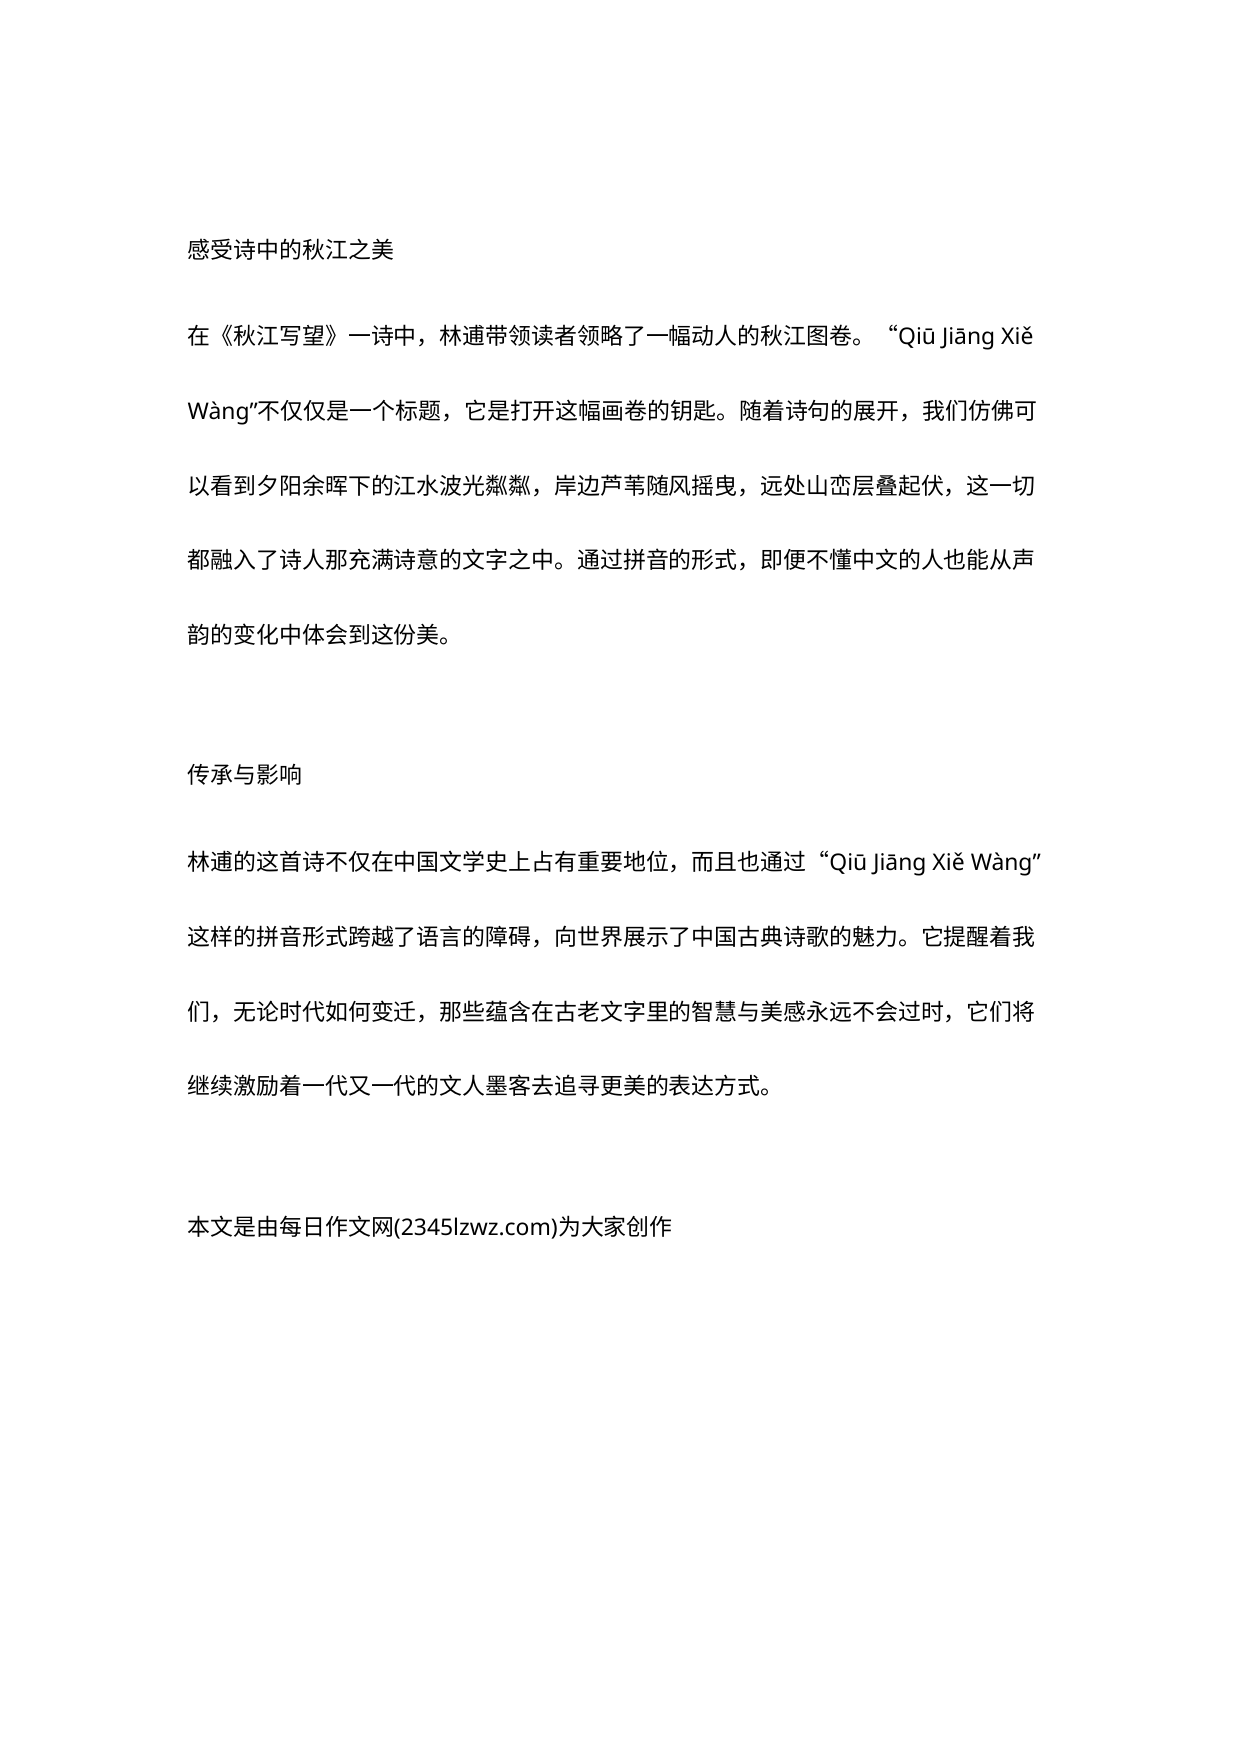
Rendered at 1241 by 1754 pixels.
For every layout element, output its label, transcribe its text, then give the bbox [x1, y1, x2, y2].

text 感受诗中的秋江之美 [187, 216, 1053, 281]
text 在《秋江写望》一诗中，林逋带领读者领略了一幅动人的秋江图卷。“Qiū Jiāng Xiě Wàng”不仅仅是一个标题，它是打开这幅画卷的钥匙。随着诗句的展开，我们仿佛可以看到夕阳余晖下的江水波光粼粼，岸边芦苇随风摇曳，远处山峦层叠起伏，这一切都融入了诗人那充满诗意的文字之中。通过拼音的形式，即便不懂中文的人也能从声韵的变化中体会到这份美。 [187, 302, 1053, 666]
text 本文是由每日作文网(2345lzwz.com)为大家创作 [187, 1193, 1053, 1258]
text 传承与影响 [187, 742, 1053, 807]
text 林逋的这首诗不仅在中国文学史上占有重要地位，而且也通过“Qiū Jiāng Xiě Wàng”这样的拼音形式跨越了语言的障碍，向世界展示了中国古典诗歌的魅力。它提醒着我们，无论时代如何变迁，那些蕴含在古老文字里的智慧与美感永远不会过时，它们将继续激励着一代又一代的文人墨客去追寻更美的表达方式。 [187, 828, 1053, 1117]
